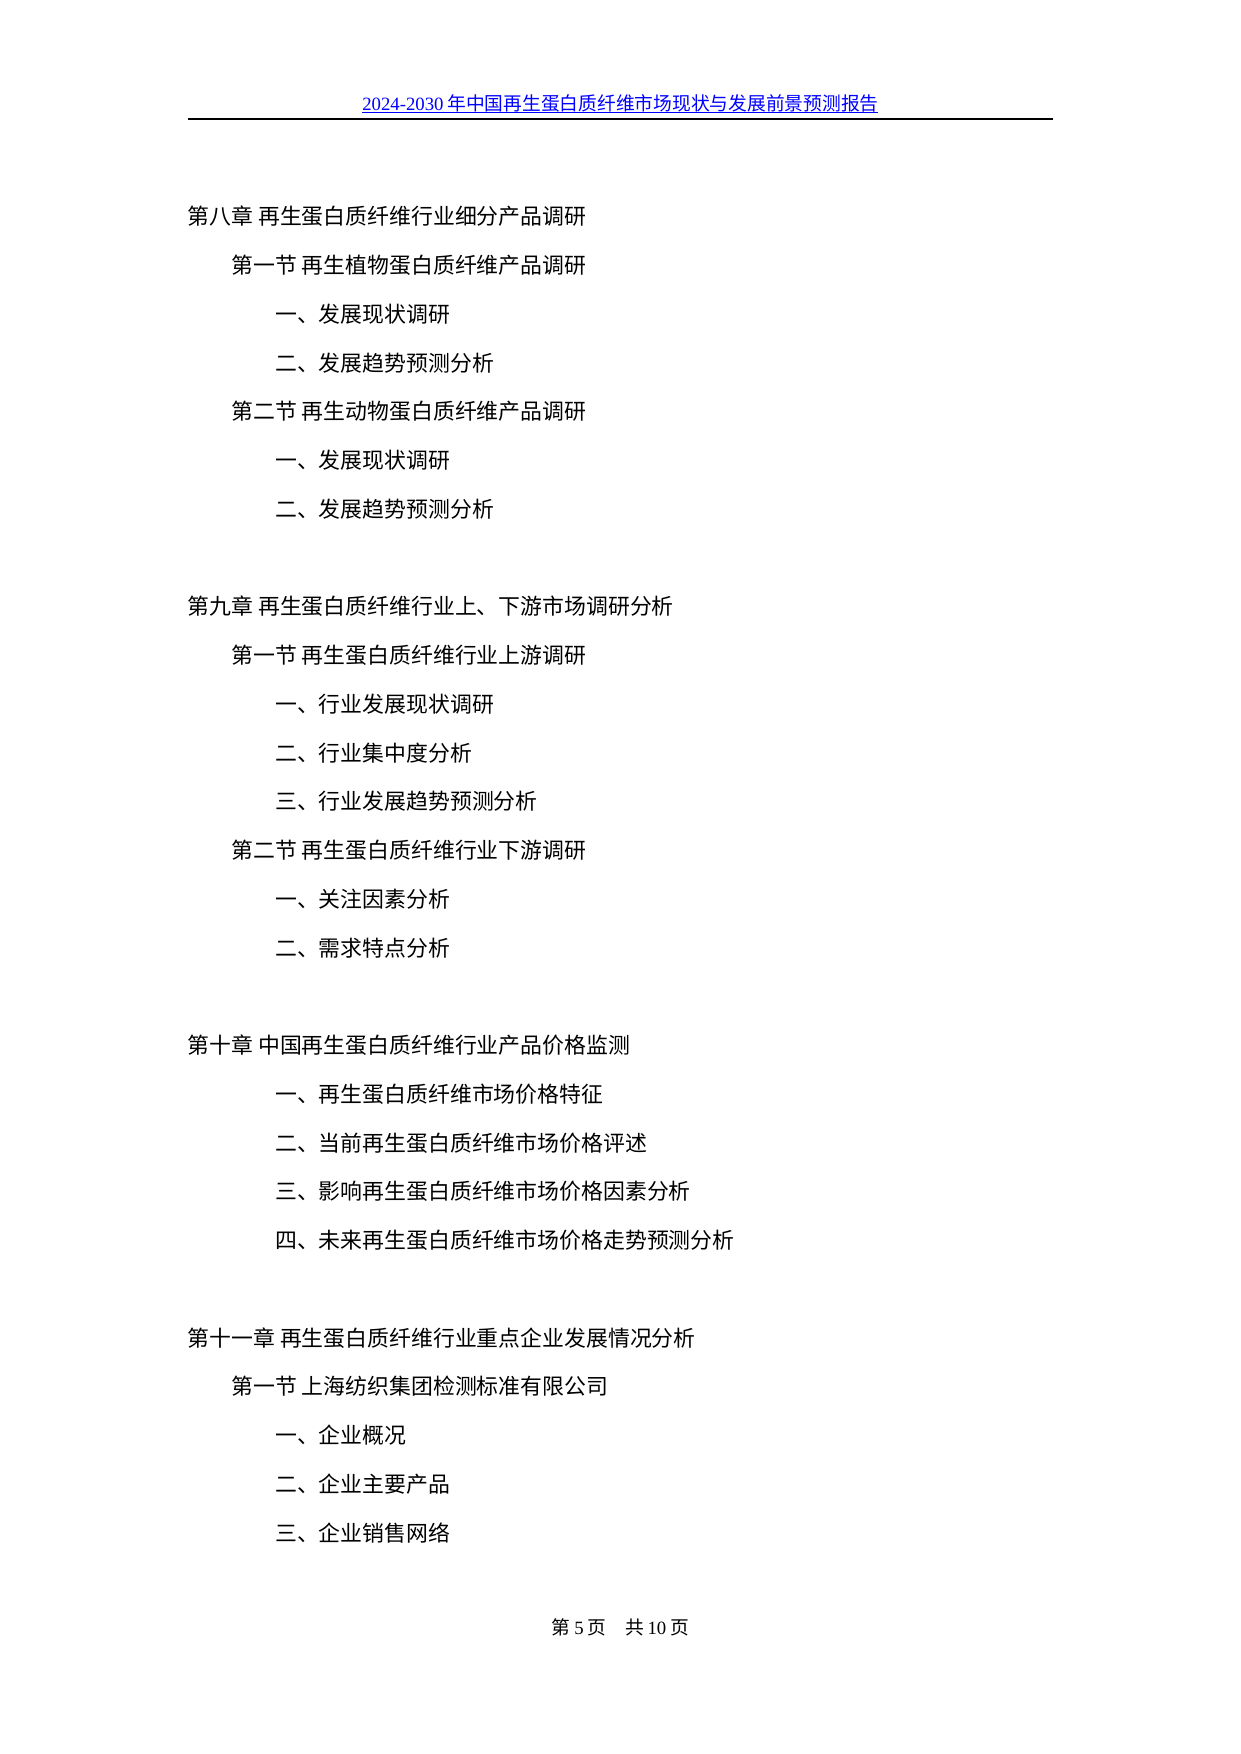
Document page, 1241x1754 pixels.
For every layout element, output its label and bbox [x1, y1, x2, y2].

text [187, 150, 1053, 1548]
